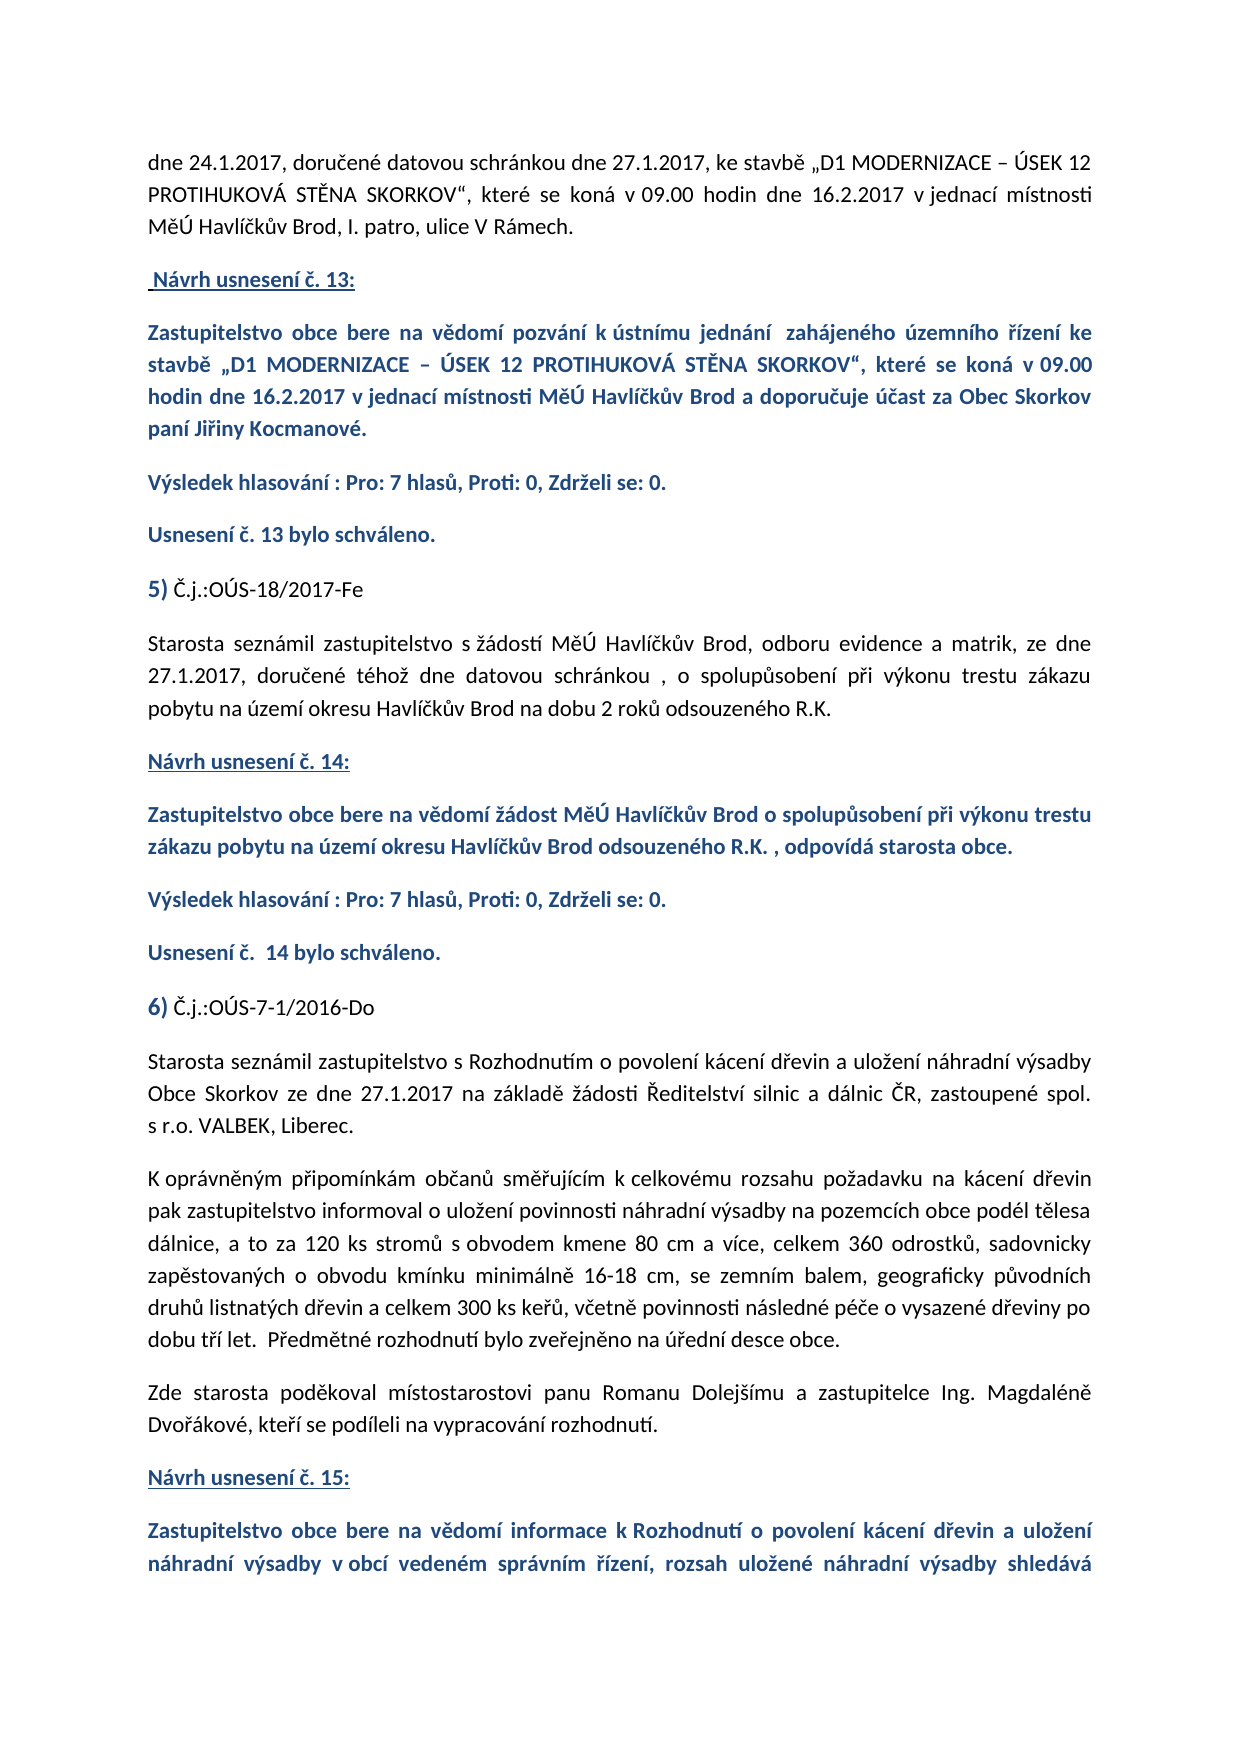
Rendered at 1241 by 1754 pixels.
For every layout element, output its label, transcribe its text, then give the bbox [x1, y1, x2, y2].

text Starosta seznámil zastupitelstvo s Rozhodnutím o povolení kácení dřevin a uložení náhradní výsadby Obce Skorkov ze dne 27.1.2017 na základě žádosti Ředitelství silnic a dálnic ČR, zastoupené spol. s r.o. VALBEK, Liberec. [148, 1047, 1093, 1139]
text Zde starosta poděkoval místostarostovi panu Romanu Dolejšímu a zastupitelce Ing. Magdaléně Dvořákové, kteří se podíleli na vypracování rozhodnutí. [148, 1378, 1093, 1438]
text Návrh usnesení č. 15: [148, 1463, 1093, 1492]
text Návrh usnesení č. 14: [148, 747, 1093, 775]
text Návrh usnesení č. 13: [148, 265, 1093, 293]
text Zastupitelstvo obce bere na vědomí žádost MěÚ Havlíčkův Brod o spolupůsobení při výkonu trestu zákazu pobytu na území okresu Havlíčkův Brod odsouzeného R.K. , odpovídá starosta obce. [148, 800, 1093, 860]
text 6) Č.j.:OÚS-7-1/2016-Do [148, 991, 1093, 1022]
text Starosta seznámil zastupitelstvo s žádostí MěÚ Havlíčkův Brod, odboru evidence a matrik, ze dne 27.1.2017, doručené téhož dne datovou schránkou , o spolupůsobení při výkonu trestu zákazu pobytu na území okresu Havlíčkův Brod na dobu 2 roků odsouzeného R.K. [148, 629, 1093, 722]
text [148, 1517, 1093, 1577]
text Zastupitelstvo obce bere na vědomí pozvání k ústnímu jednání zahájeného územního řízení ke stavbě „D1 MODERNIZACE – ÚSEK 12 PROTIHUKOVÁ STĚNA SKORKOV“, které se koná v 09.00 hodin dne 16.2.2017 v jednací místnosti MěÚ Havlíčkův Brod a doporučuje účast za Obec Skorkov paní Jiřiny Kocmanové. [148, 318, 1093, 443]
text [148, 148, 1093, 240]
text Výsledek hlasování : Pro: 7 hlasů, Proti: 0, Zdrželi se: 0. [148, 885, 1093, 913]
text 5) Č.j.:OÚS-18/2017-Fe [148, 574, 1093, 604]
text Výsledek hlasování : Pro: 7 hlasů, Proti: 0, Zdrželi se: 0. [148, 468, 1093, 496]
text Usnesení č. 13 bylo schváleno. [148, 521, 1093, 549]
text Usnesení č. 14 bylo schváleno. [148, 938, 1093, 966]
text K oprávněným připomínkám občanů směřujícím k celkovému rozsahu požadavku na kácení dřevin pak zastupitelstvo informoval o uložení povinnosti náhradní výsadby na pozemcích obce podél tělesa dálnice, a to za 120 ks stromů s obvodem kmene 80 cm a více, celkem 360 odrostků, sadovnicky zapěstovaných o obvodu kmínku minimálně 16-18 cm, se zemním balem, geograficky původních druhů listnatých dřevin a celkem 300 ks keřů, včetně povinnosti následné péče o vysazené dřeviny po dobu tří let. Předmětné rozhodnutí bylo zveřejněno na úřední desce obce. [148, 1164, 1093, 1353]
